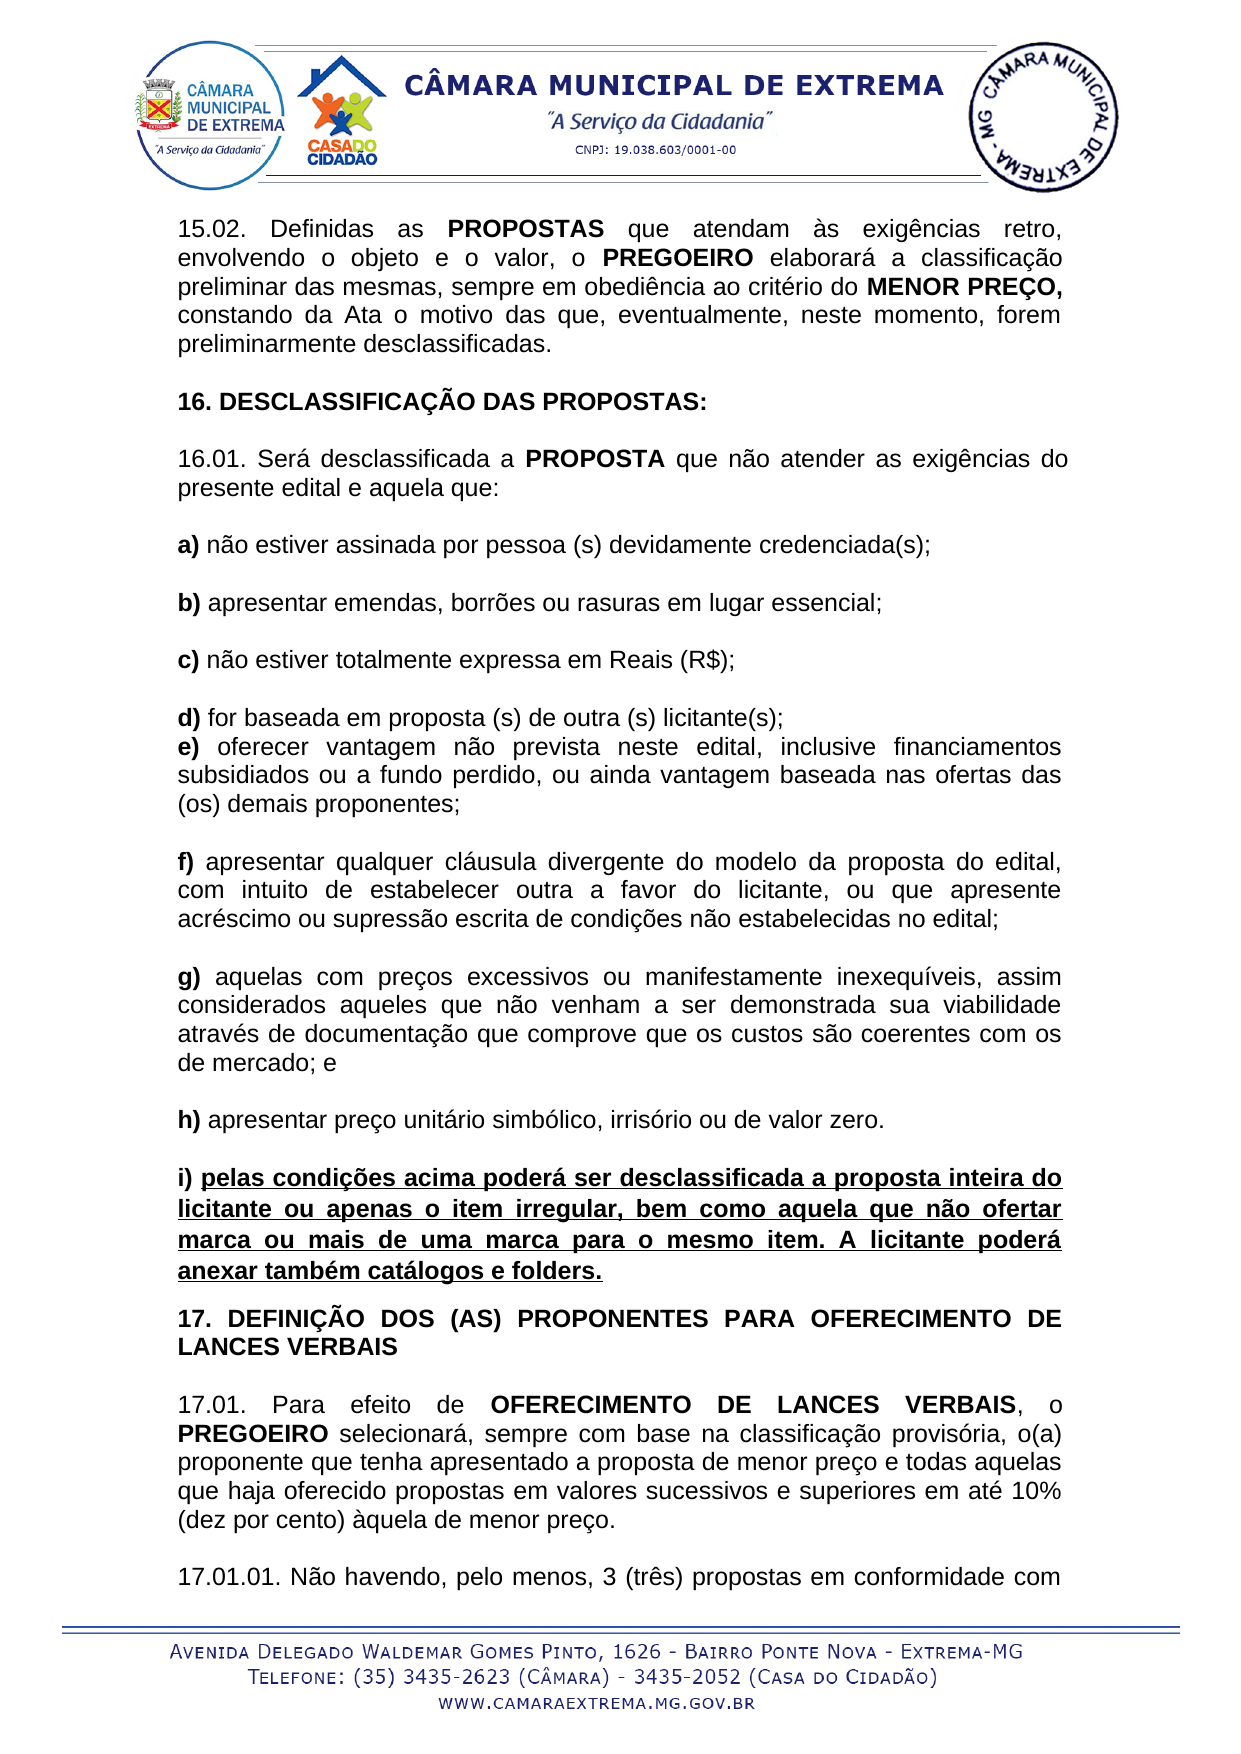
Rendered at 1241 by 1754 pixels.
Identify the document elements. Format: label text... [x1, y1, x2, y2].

text i) pelas condições acima poderá ser desclassificada a proposta inteira do licitante ou apenas o item irregular, bem como aquela que não ofertar marca ou mais de uma marca para o mesmo item. A licitante poderá anexar também catálogos e folders. [177, 1163, 1063, 1219]
text e) oferecer vantagem não prevista neste edital, inclusive financiamentos subsidiados ou a fundo perdido, ou ainda vantagem baseada nas ofertas das (os) demais proponentes; [177, 731, 1063, 818]
text 15.02. Definidas as PROPOSTAS que atendam às exigências retro, envolvendo o objeto e o valor, o PREGOEIRO elaborará a classificação preliminar das mesmas, sempre em obediência ao critério do MENOR PREÇO, constando da Ata o motivo das que, eventualmente, neste momento, forem preliminarmente desclassificadas. [177, 214, 1063, 358]
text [177, 1562, 1063, 1591]
text i) pelas condições acima poderá ser desclassificada a proposta inteira do licitante ou apenas o item irregular, bem como aquela que não ofertar marca ou mais de uma marca para o mesmo item. A licitante poderá anexar também catálogos e folders. [177, 1220, 1063, 1284]
text f) apresentar qualquer cláusula divergente do modelo da proposta do edital, com intuito de estabelecer outra a favor do licitante, ou que apresente acréscimo ou supressão escrita de condições não estabelecidas no edital; [177, 846, 1063, 933]
text a) não estiver assinada por pessoa (s) devidamente credenciada(s); [177, 530, 1063, 559]
text c) não estiver totalmente expressa em Reais (R$); [177, 645, 1063, 674]
text 17.01. Para efeito de OFERECIMENTO DE LANCES VERBAIS, o PREGOEIRO selecionará, sempre com base na classificação provisória, o(a) proponente que tenha apresentado a proposta de menor preço e todas aquelas que haja oferecido propostas em valores sucessivos e superiores em até 10% (dez por cento) àquela de menor preço. [177, 1390, 1063, 1533]
text 16. DESCLASSIFICAÇÃO DAS PROPOSTAS: [177, 386, 1063, 415]
text d) for baseada em proposta (s) de outra (s) licitante(s); [177, 703, 1063, 731]
text 17. DEFINIÇÃO DOS (AS) PROPONENTES PARA OFERECIMENTO DE LANCES VERBAIS [177, 1303, 1063, 1361]
text b) apresentar emendas, borrões ou rasuras em lugar essencial; [177, 588, 1063, 616]
picture [46, 1615, 1194, 1724]
text g) aquelas com preços excessivos ou manifestamente inexequíveis, assim considerados aqueles que não venham a ser demonstrada sua viabilidade através de documentação que comprove que os custos são coerentes com os de mercado; e [177, 961, 1063, 1076]
text 16.01. Será desclassificada a PROPOSTA que não atender as exigências do presente edital e aquela que: [177, 444, 1069, 501]
text h) apresentar preço unitário simbólico, irrisório ou de valor zero. [177, 1105, 1063, 1134]
picture [124, 30, 1123, 221]
